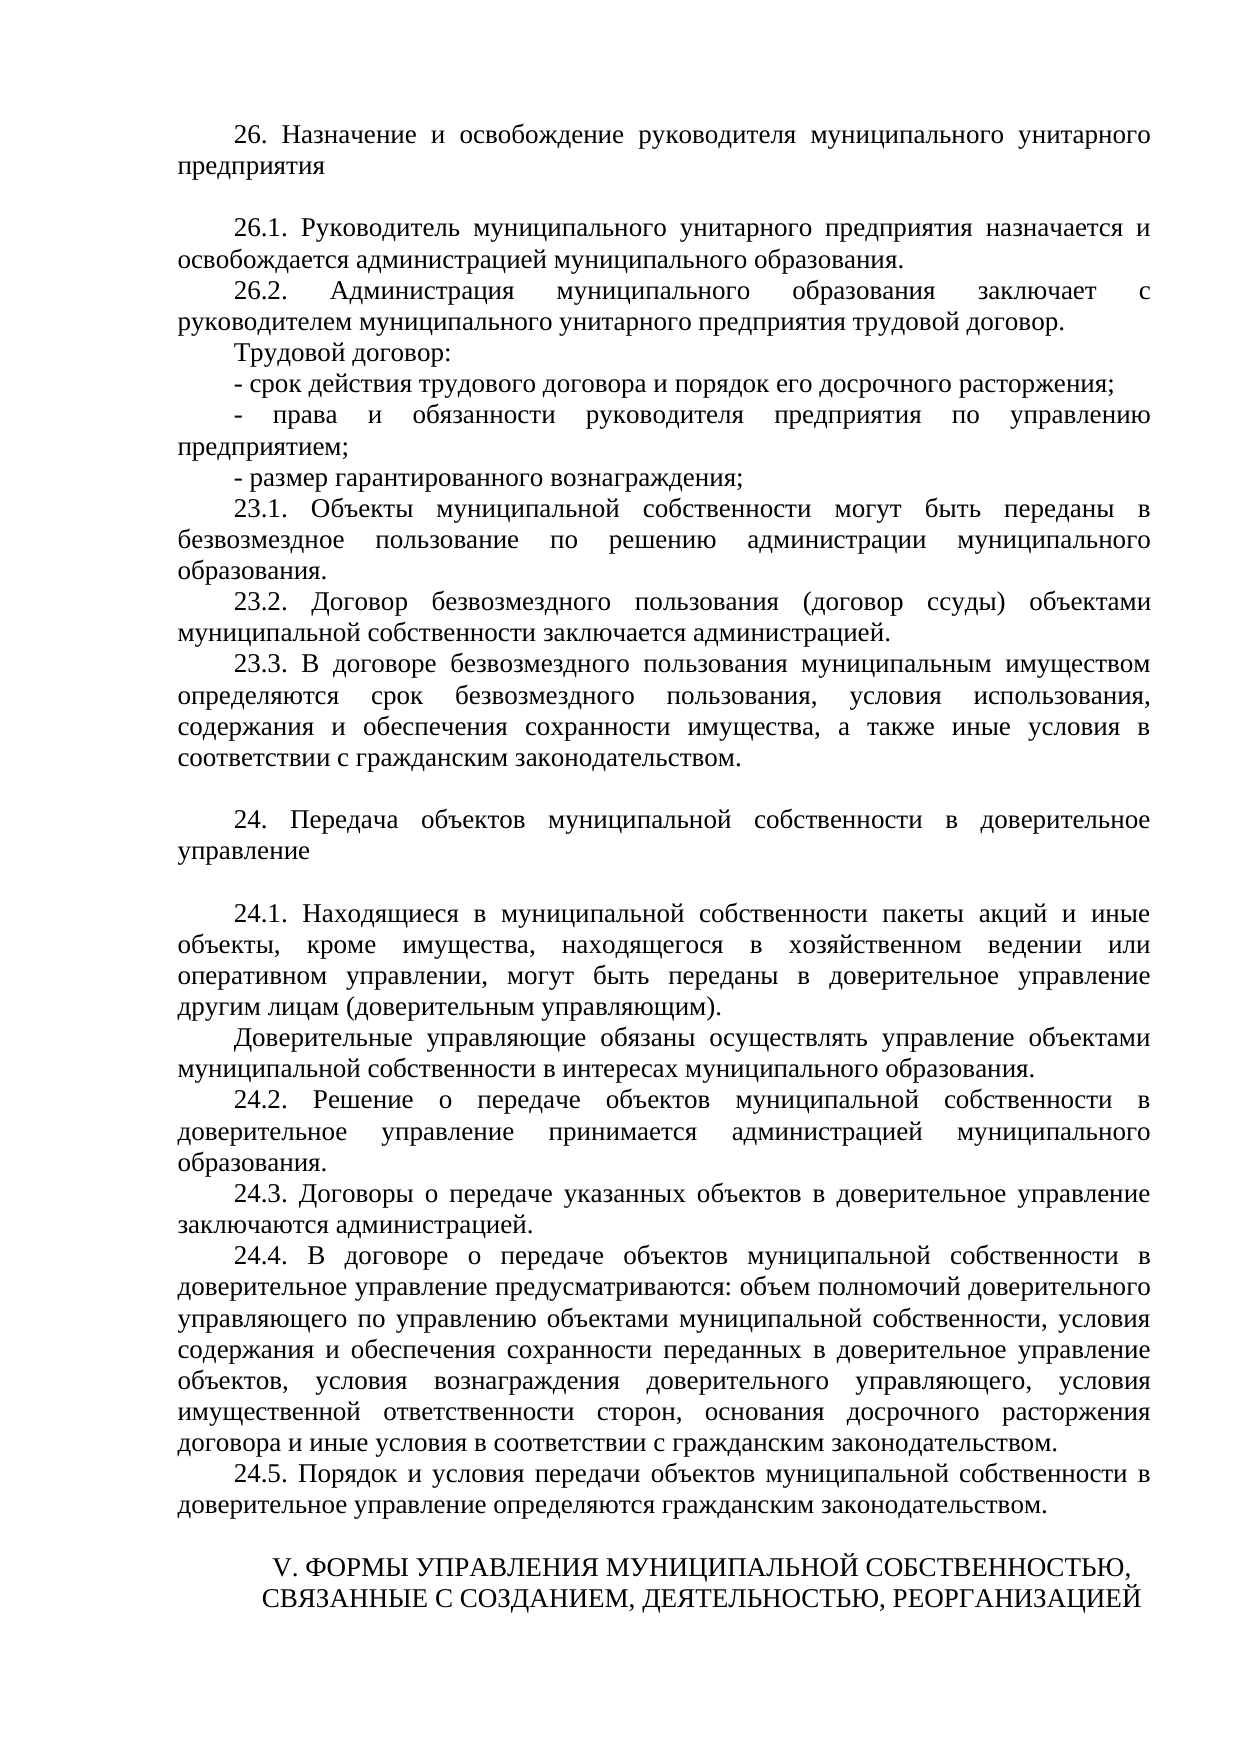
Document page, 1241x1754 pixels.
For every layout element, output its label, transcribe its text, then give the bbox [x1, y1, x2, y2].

text 24.3. Договоры о передаче указанных объектов в доверительное управление заключаются администрацией. [177, 1177, 1152, 1239]
text - права и обязанности руководителя предприятия по управлению предприятием; [177, 398, 1152, 461]
text 26. Назначение и освобождение руководителя муниципального унитарного предприятия [177, 118, 1152, 180]
text Доверительные управляющие обязаны осуществлять управление объектами муниципальной собственности в интересах муниципального образования. [177, 1021, 1152, 1084]
text 24. Передача объектов муниципальной собственности в доверительное управление [177, 803, 1152, 866]
text Трудовой договор: [177, 336, 1152, 367]
text V. ФОРМЫ УПРАВЛЕНИЯ МУНИЦИПАЛЬНОЙ СОБСТВЕННОСТЬЮ, [177, 1551, 1152, 1582]
text - срок действия трудового договора и порядок его досрочного расторжения; [177, 367, 1152, 398]
text 23.2. Договор безвозмездного пользования (договор ссуды) объектами муниципальной собственности заключается администрацией. [177, 585, 1152, 648]
text 23.1. Объекты муниципальной собственности могут быть переданы в безвозмездное пользование по решению администрации муниципального образования. [177, 492, 1152, 585]
text 26.1. Руководитель муниципального унитарного предприятия назначается и освобождается администрацией муниципального образования. [177, 212, 1152, 274]
text 24.5. Порядок и условия передачи объектов муниципальной собственности в доверительное управление определяются гражданским законодательством. [177, 1457, 1152, 1520]
text - размер гарантированного вознаграждения; [177, 461, 1152, 492]
text 26.2. Администрация муниципального образования заключает с руководителем муниципального унитарного предприятия трудовой договор. [177, 274, 1152, 336]
text 24.2. Решение о передаче объектов муниципальной собственности в доверительное управление принимается администрацией муниципального образования. [177, 1084, 1152, 1177]
text 24.4. В договоре о передаче объектов муниципальной собственности в доверительное управление предусматриваются: объем полномочий доверительного управляющего по управлению объектами муниципальной собственности, условия содержания и обеспечения сохранности переданных в доверительное управление объектов, условия вознаграждения доверительного управляющего, условия имущественной ответственности сторон, основания досрочного расторжения договора и иные условия в соответствии с гражданским законодательством. [177, 1239, 1152, 1457]
text СВЯЗАННЫЕ С СОЗДАНИЕМ, ДЕЯТЕЛЬНОСТЬЮ, РЕОРГАНИЗАЦИЕЙ [177, 1582, 1152, 1613]
text 24.1. Находящиеся в муниципальной собственности пакеты акций и иные объекты, кроме имущества, находящегося в хозяйственном ведении или оперативном управлении, могут быть переданы в доверительное управление другим лицам (доверительным управляющим). [177, 897, 1152, 1021]
text 23.3. В договоре безвозмездного пользования муниципальным имуществом определяются срок безвозмездного пользования, условия использования, содержания и обеспечения сохранности имущества, а также иные условия в соответствии с гражданским законодательством. [177, 648, 1152, 772]
